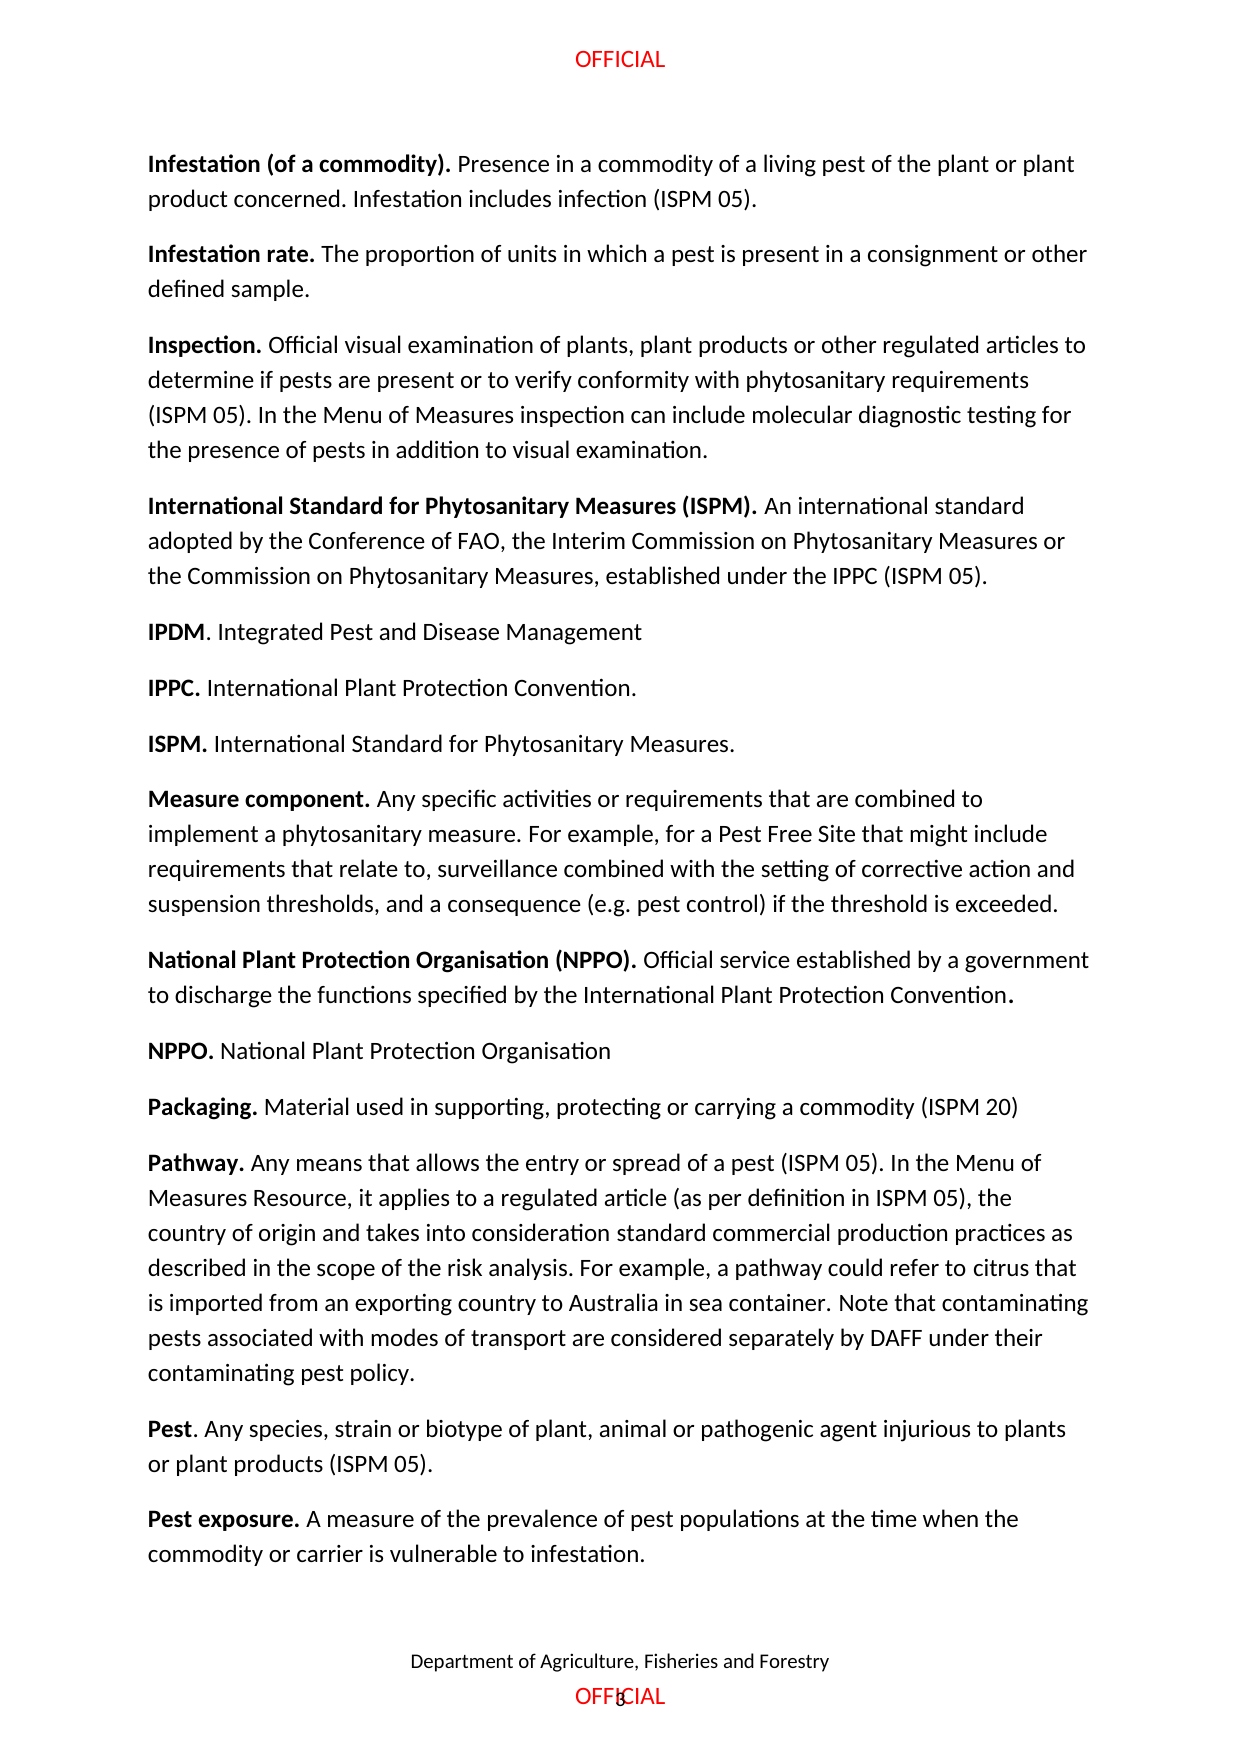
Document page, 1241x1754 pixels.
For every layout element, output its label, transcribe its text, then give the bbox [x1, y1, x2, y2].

text Pest exposure. A measure of the prevalence of pest populations at the time when the commodity or carrier is vulnerable to infestation. [148, 1503, 1092, 1569]
text IPPC. International Plant Protection Convention. [148, 672, 1092, 702]
text Pathway. Any means that allows the entry or spread of a pest (ISPM 05). In the Menu of Measures Resource, it applies to a regulated article (as per definition in ISPM 05), the country of origin and takes into consideration standard commercial production practices as described in the scope of the risk analysis. For example, a pathway could refer to citrus that is imported from an exporting country to Australia in sea container. Note that contaminating pests associated with modes of transport are considered separately by DAFF under their contaminating pest policy. [148, 1147, 1092, 1387]
text National Plant Protection Organisation (NPPO). Official service established by a government to discharge the functions specified by the International Plant Protection Convention. [148, 944, 1092, 1010]
text ISPM. International Standard for Phytosanitary Measures. [148, 728, 1092, 758]
text Infestation rate. The proportion of units in which a pest is present in a consignment or other defined sample. [148, 238, 1092, 304]
text NPPO. National Plant Protection Organisation [148, 1035, 1092, 1066]
text Pest. Any species, strain or biotype of plant, animal or pathogenic agent injurious to plants or plant products (ISPM 05). [148, 1413, 1092, 1478]
text IPDM. Integrated Pest and Disease Management [148, 616, 1092, 647]
text Measure component. Any specific activities or requirements that are combined to implement a phytosanitary measure. For example, for a Pest Free Site that might include requirements that relate to, surveillance combined with the setting of corrective action and suspension thresholds, and a consequence (e.g. pest control) if the threshold is exceeded. [148, 783, 1092, 919]
text International Standard for Phytosanitary Measures (ISPM). An international standard adopted by the Conference of FAO, the Interim Commission on Phytosanitary Measures or the Commission on Phytosanitary Measures, established under the IPPC (ISPM 05). [148, 490, 1092, 591]
text Packaging. Material used in supporting, protecting or carrying a commodity (ISPM 20) [148, 1091, 1092, 1122]
text Infestation (of a commodity). Presence in a commodity of a living pest of the plant or plant product concerned. Infestation includes infection (ISPM 05). [148, 148, 1092, 213]
text Inspection. Official visual examination of plants, plant products or other regulated articles to determine if pests are present or to verify conformity with phytosanitary requirements (ISPM 05). In the Menu of Measures inspection can include molecular diagnostic testing for the presence of pests in addition to visual examination. [148, 329, 1092, 465]
